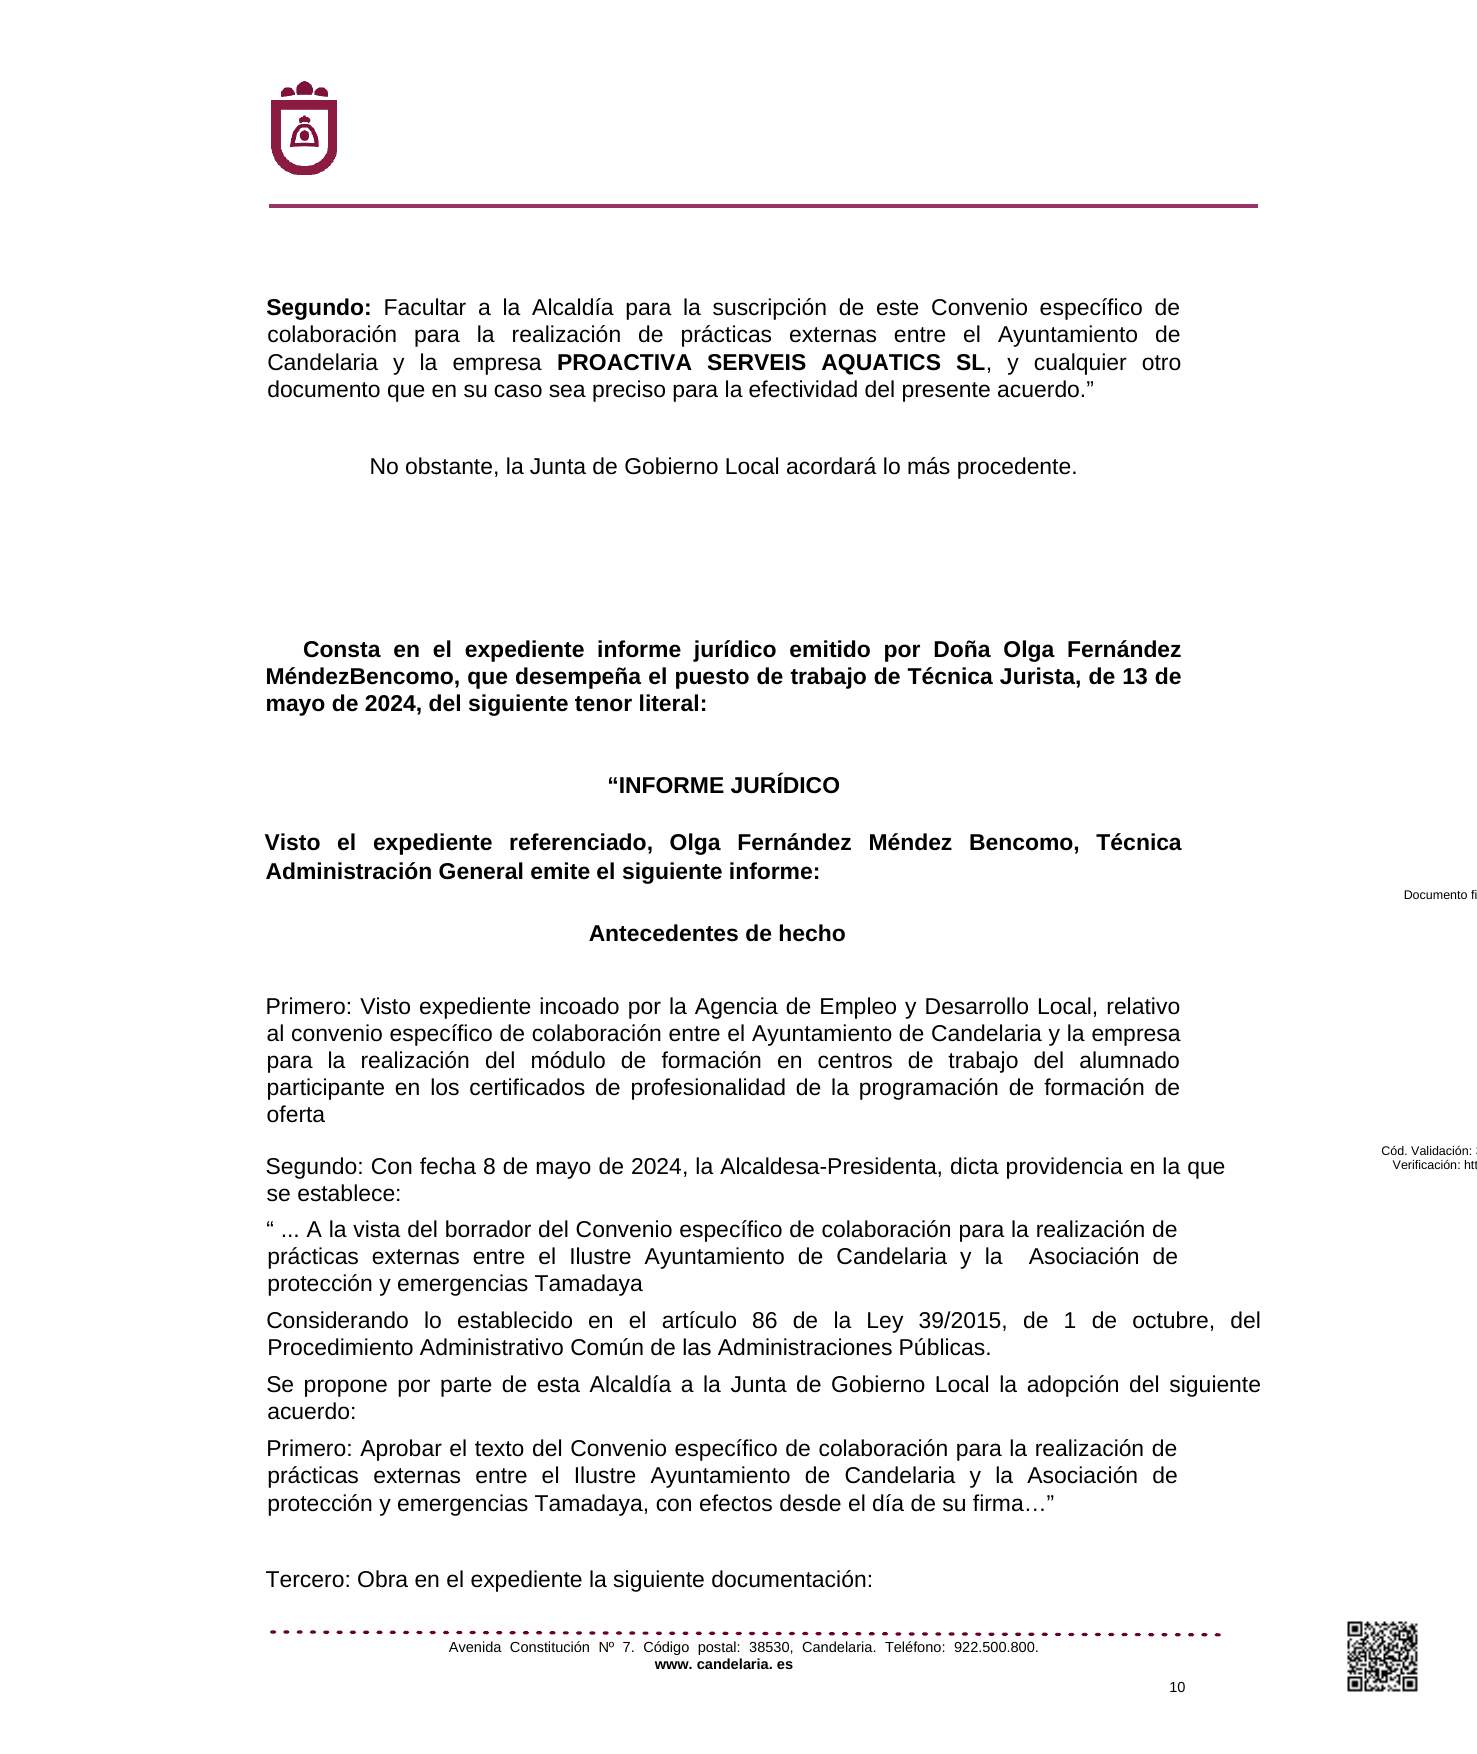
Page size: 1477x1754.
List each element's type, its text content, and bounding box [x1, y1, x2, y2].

subtitle “INFORME JURÍDICO [272, 772, 1175, 798]
picture [1346, 1620, 1420, 1694]
text Considerando lo establecido en el artículo 86 de la Ley 39/2015, de 1 de octubre, del Procedimiento Administrativo Común de las Administraciones Públicas. [266, 1307, 1262, 1360]
text “ ... A la vista del borrador del Convenio específico de colaboración para la realización de prácticas externas entre el Ilustre Ayuntamiento de Candelaria y la Asociación de protección y emergencias Tamadaya [266, 1216, 1179, 1296]
text Primero: Aprobar el texto del Convenio específico de colaboración para la realización de prácticas externas entre el Ilustre Ayuntamiento de Candelaria y la Asociación de protección y emergencias Tamadaya, con efectos desde el día de su firma…” [266, 1435, 1179, 1516]
text Primero: Visto expediente incoado por la Agencia de Empleo y Desarrollo Local, relativo al convenio específico de colaboración entre el Ayuntamiento de Candelaria y la empresa para la realización del módulo de formación en centros de trabajo del alumnado participante en los certificados de profesionalidad de la programación de formación de oferta [265, 993, 1181, 1128]
text Segundo: Facultar a la Alcaldía para la suscripción de este Convenio específico de colaboración para la realización de prácticas externas entre el Ayuntamiento de Candelaria y la empresa PROACTIVA SERVEIS AQUATICS SL, y cualquier otro documento que en su caso sea preciso para la efectividad del presente acuerdo.” [266, 294, 1181, 402]
text Tercero: Obra en el expediente la siguiente documentación: [265, 1566, 1109, 1592]
picture [271, 81, 337, 175]
text Visto el expediente referenciado, Olga Fernández Méndez Bencomo, Técnica Administración General emite el siguiente informe: [264, 829, 1183, 885]
text Segundo: Con fecha 8 de mayo de 2024, la Alcaldesa-Presidenta, dicta providencia en la que se establece: [265, 1153, 1226, 1206]
subtitle Antecedentes de hecho [272, 920, 1162, 947]
text No obstante, la Junta de Gobierno Local acordará lo más procedente. [258, 453, 1189, 479]
text Consta en el expediente informe jurídico emitido por Doña Olga Fernández MéndezBencomo, que desempeña el puesto de trabajo de Técnica Jurista, de 13 de mayo de 2024, del siguiente tenor literal: [264, 636, 1183, 717]
text Se propone por parte de esta Alcaldía a la Junta de Gobierno Local la adopción del siguiente acuerdo: [266, 1371, 1262, 1425]
